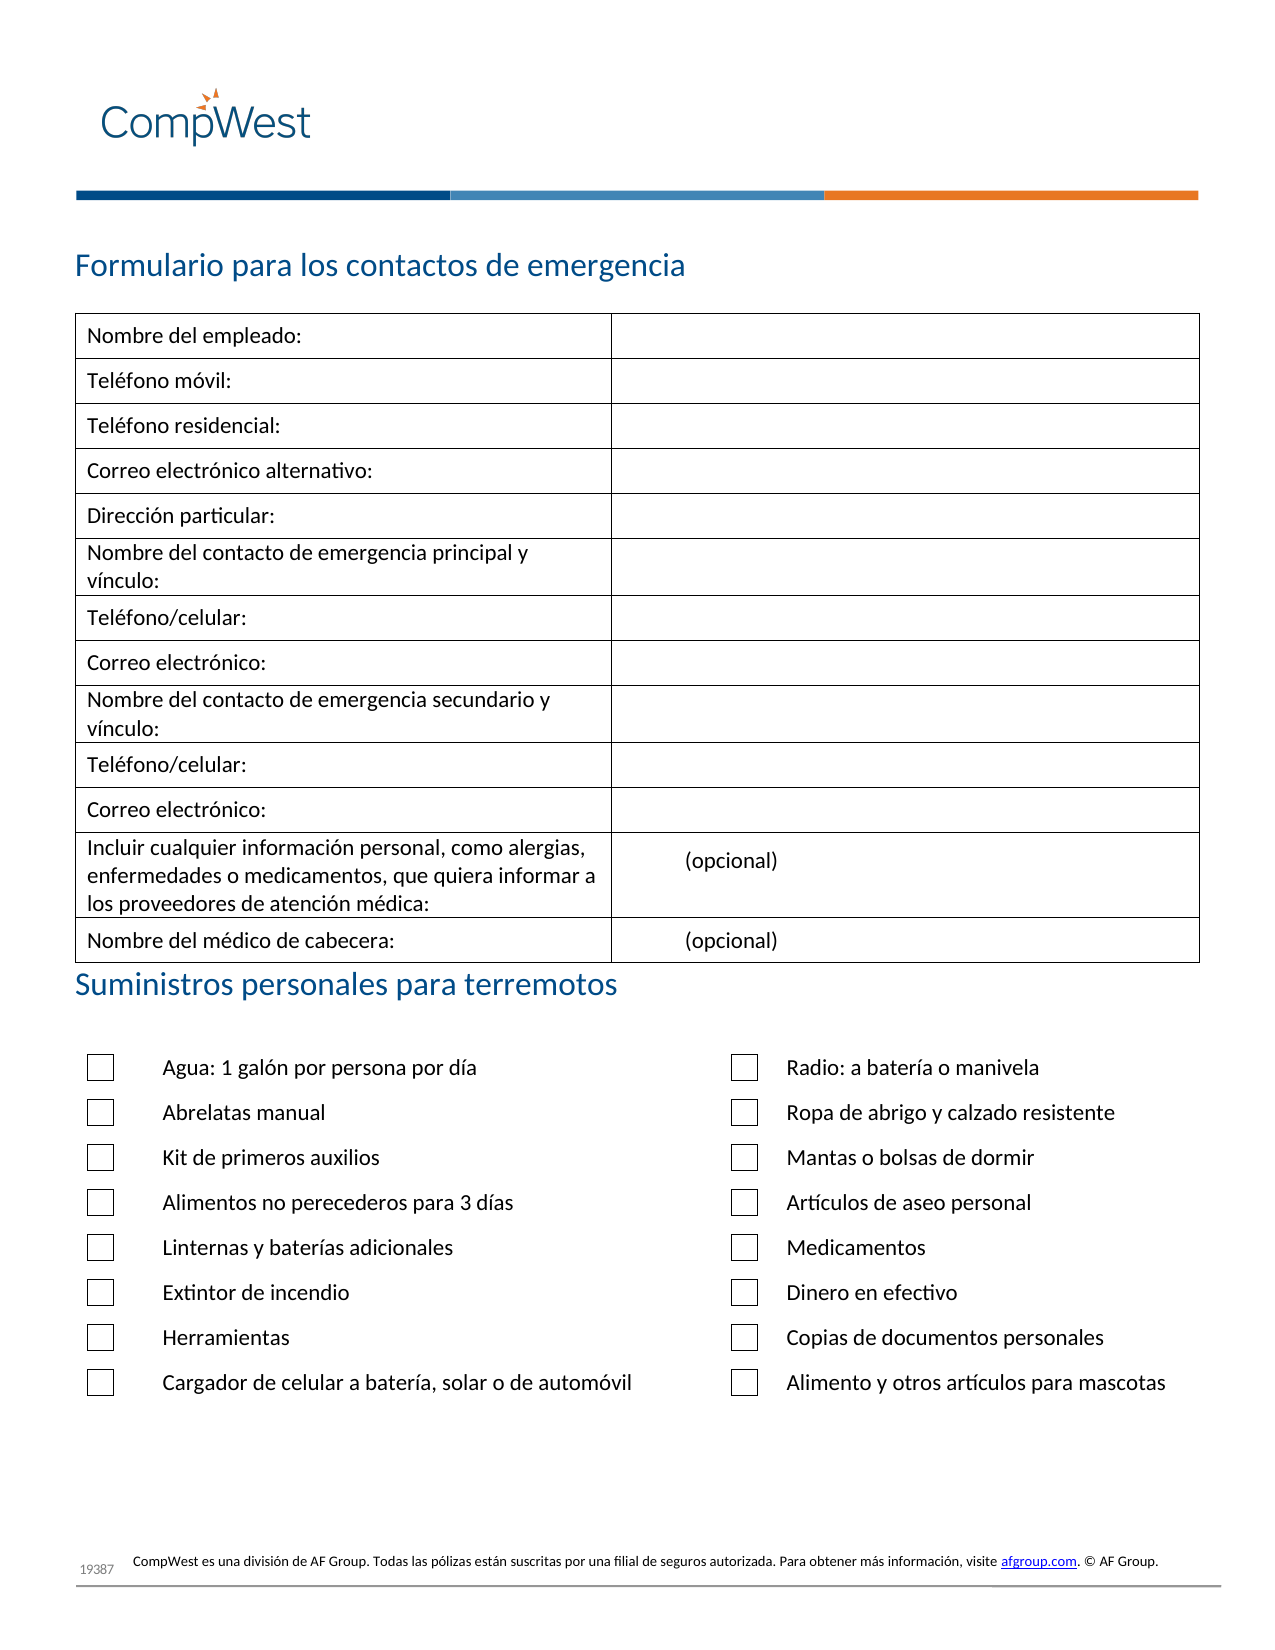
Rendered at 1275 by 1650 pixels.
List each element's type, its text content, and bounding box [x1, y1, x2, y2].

table_cell [75, 1089, 151, 1134]
table_cell [612, 596, 1199, 639]
table_cell Correo electrónico alternativo: [76, 449, 611, 492]
table_cell Teléfono/celular: [76, 596, 611, 639]
table_cell [719, 1224, 775, 1269]
table_header [75, 1044, 151, 1089]
table_cell Correo electrónico: [76, 788, 611, 832]
table_header [612, 314, 1199, 357]
table_cell Incluir cualquier información personal, como alergias, enfermedades o medicamentos, que quiera informar a los proveedores de atención médica: [76, 833, 611, 917]
table_cell [612, 539, 1199, 594]
table_cell Correo electrónico: [76, 641, 611, 684]
table_cell Nombre del médico de cabecera: [76, 918, 611, 962]
table_cell [75, 1359, 151, 1404]
table_header Agua: 1 galón por persona por día [151, 1044, 719, 1089]
table_cell Alimentos no perecederos para 3 días [151, 1179, 719, 1224]
table_cell Dinero en efectivo [775, 1269, 1200, 1314]
table_cell [612, 494, 1199, 537]
table_cell Linternas y baterías adicionales [151, 1224, 719, 1269]
table_cell [719, 1134, 775, 1179]
table_cell Teléfono residencial: [76, 404, 611, 447]
table_cell [719, 1314, 775, 1359]
table_cell Medicamentos [775, 1224, 1200, 1269]
table_cell Teléfono/celular: [76, 743, 611, 787]
table_cell Extintor de incendio [151, 1269, 719, 1314]
table_cell [612, 686, 1199, 742]
table_cell Alimento y otros artículos para mascotas [775, 1359, 1200, 1404]
table_cell [75, 1314, 151, 1359]
table_cell Teléfono móvil: [76, 359, 611, 402]
table_cell [612, 788, 1199, 832]
table_cell [612, 641, 1199, 684]
table_cell Abrelatas manual [151, 1089, 719, 1134]
subtitle Suministros personales para terremotos [75, 963, 1200, 1044]
table_cell [612, 359, 1199, 402]
table_cell (opcional) [612, 833, 1199, 917]
table_cell (opcional) [612, 918, 1199, 962]
table_cell [75, 1134, 151, 1179]
table_cell Copias de documentos personales [775, 1314, 1200, 1359]
table_cell Nombre del contacto de emergencia secundario y vínculo: [76, 686, 611, 742]
table_cell Mantas o bolsas de dormir [775, 1134, 1200, 1179]
table_header [719, 1044, 775, 1089]
picture [79, 86, 330, 149]
table_cell Kit de primeros auxilios [151, 1134, 719, 1179]
table_cell Dirección particular: [76, 494, 611, 537]
table_cell [719, 1359, 775, 1404]
table_header Radio: a batería o manivela [775, 1044, 1200, 1089]
table_cell [719, 1269, 775, 1314]
table_header Nombre del empleado: [76, 314, 611, 357]
table_cell [719, 1089, 775, 1134]
table_cell Herramientas [151, 1314, 719, 1359]
table_cell [612, 404, 1199, 447]
table_cell Nombre del contacto de emergencia principal y vínculo: [76, 539, 611, 594]
table_cell Artículos de aseo personal [775, 1179, 1200, 1224]
table_cell [612, 743, 1199, 787]
table_cell [75, 1179, 151, 1224]
table_cell [612, 449, 1199, 492]
table_cell [75, 1224, 151, 1269]
table_cell Cargador de celular a batería, solar o de automóvil [151, 1359, 719, 1404]
subtitle Formulario para los contactos de emergencia [75, 244, 1200, 284]
table_cell [75, 1269, 151, 1314]
table_cell [719, 1179, 775, 1224]
table_cell Ropa de abrigo y calzado resistente [775, 1089, 1200, 1134]
